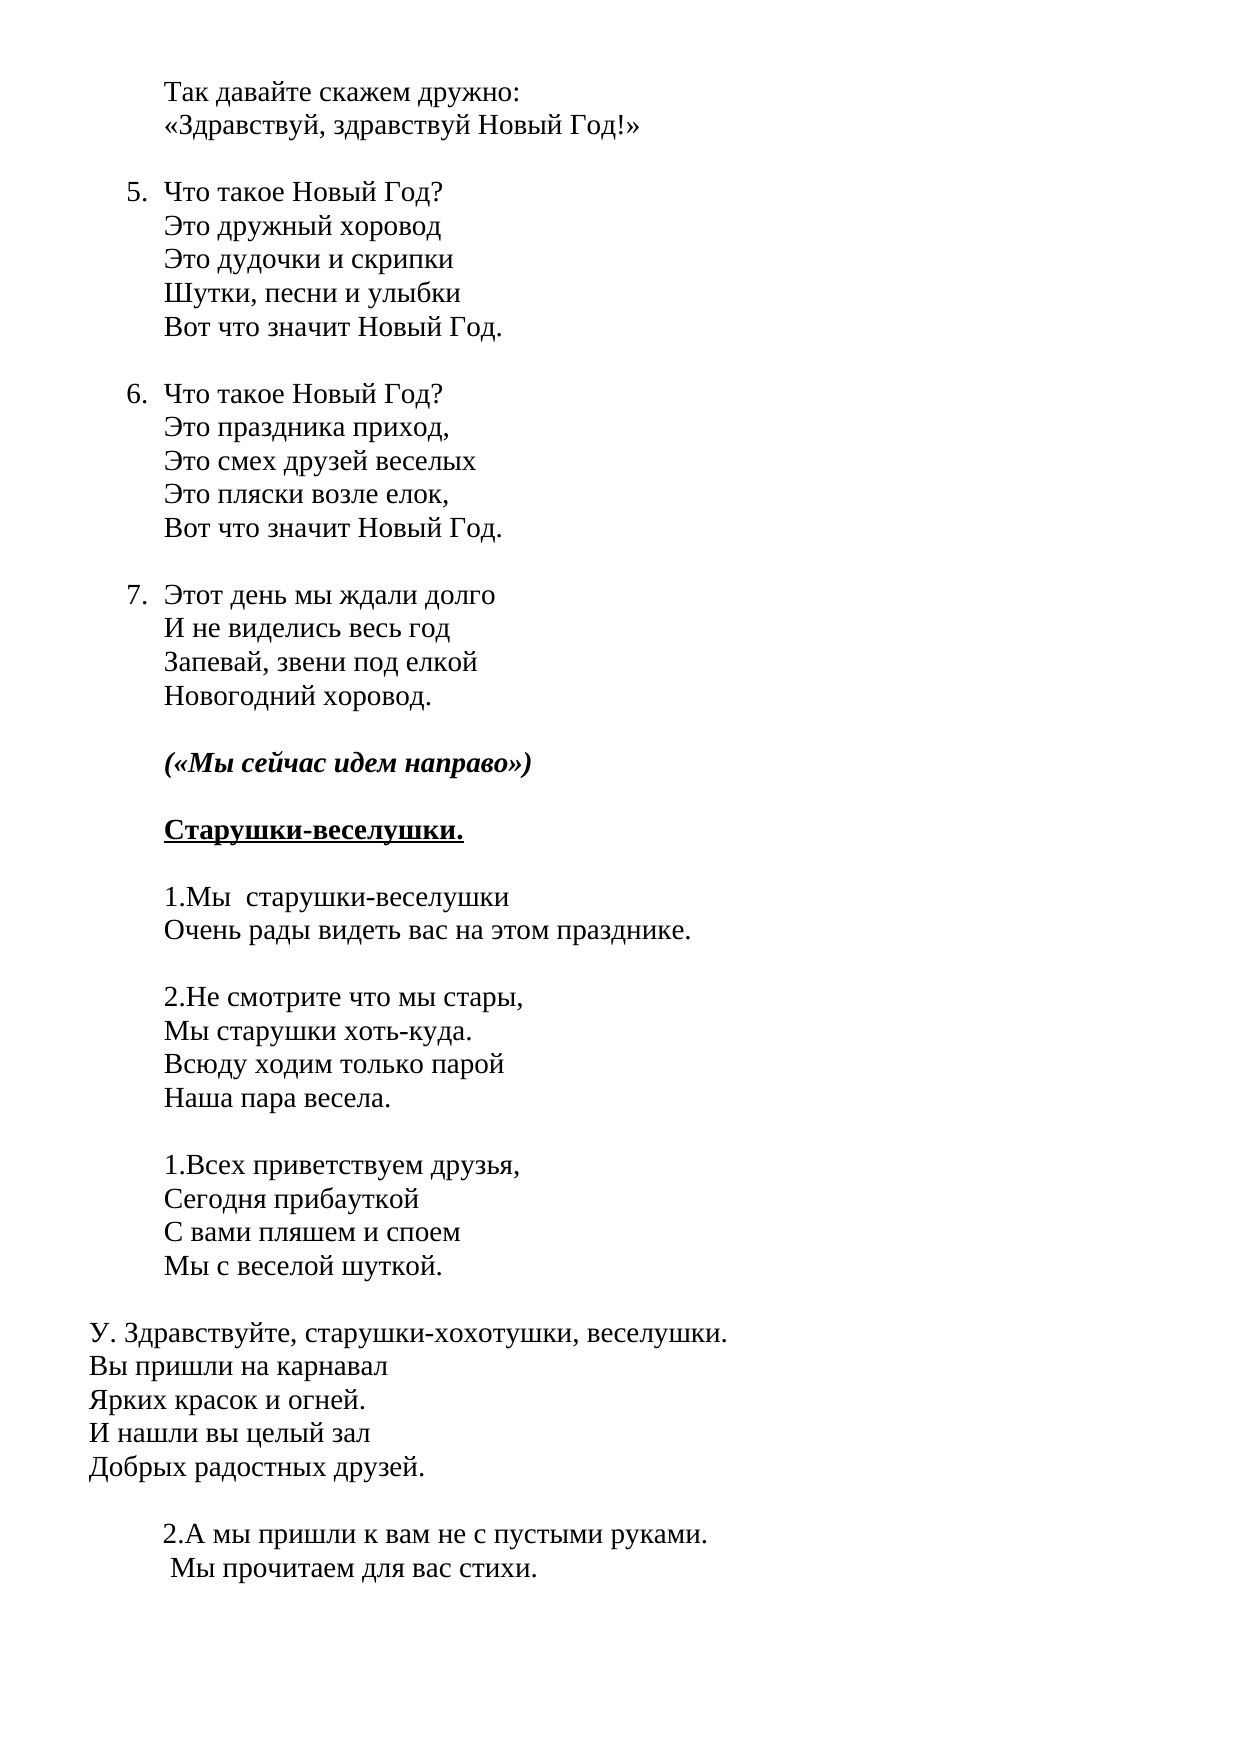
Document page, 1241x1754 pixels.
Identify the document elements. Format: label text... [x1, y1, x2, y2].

list Что такое Новый Год? [126, 376, 1152, 409]
text Старушки-веселушки. [164, 812, 1152, 845]
text Сегодня прибауткой [164, 1181, 1152, 1214]
text 2.А мы пришли к вам не с пустыми руками. [89, 1516, 1152, 1550]
text 2.Не смотрите что мы стары, [164, 979, 1152, 1013]
text У. Здравствуйте, старушки-хохотушки, веселушки. [89, 1315, 1152, 1348]
text Это дружный хоровод [164, 208, 1152, 242]
text Мы старушки хоть-куда. [164, 1013, 1152, 1047]
text И нашли вы целый зал [89, 1416, 1152, 1449]
text Запевай, звени под елкой [164, 644, 1152, 678]
text 1.Мы старушки-веселушки [164, 879, 1152, 912]
text Ярких красок и огней. [89, 1382, 1152, 1416]
text Это смех друзей веселых [164, 443, 1152, 476]
text Вот что значит Новый Год. [164, 309, 1152, 342]
text Мы прочитаем для вас стихи. [89, 1550, 1152, 1583]
text Вот что значит Новый Год. [164, 510, 1152, 543]
list Что такое Новый Год? [126, 174, 1152, 208]
text И не виделись весь год [164, 611, 1152, 644]
text С вами пляшем и споем [164, 1214, 1152, 1248]
text Наша пара весела. [164, 1080, 1152, 1114]
text Добрых радостных друзей. [89, 1449, 1152, 1483]
text Мы с веселой шуткой. [164, 1248, 1152, 1281]
text («Мы сейчас идем направо») [164, 745, 1152, 778]
text Новогодний хоровод. [164, 678, 1152, 711]
text 1.Всех приветствуем друзья, [164, 1147, 1152, 1181]
text Шутки, песни и улыбки [164, 275, 1152, 309]
text Так давайте скажем дружно: [164, 74, 1152, 107]
text Всюду ходим только парой [164, 1047, 1152, 1080]
text Это дудочки и скрипки [164, 242, 1152, 275]
list Этот день мы ждали долго [126, 577, 1152, 611]
text Очень рады видеть вас на этом празднике. [164, 912, 1152, 946]
text Это праздника приход, [164, 409, 1152, 443]
text Это пляски возле елок, [164, 476, 1152, 510]
text «Здравствуй, здравствуй Новый Год!» [164, 107, 1152, 141]
text Вы пришли на карнавал [89, 1348, 1152, 1382]
